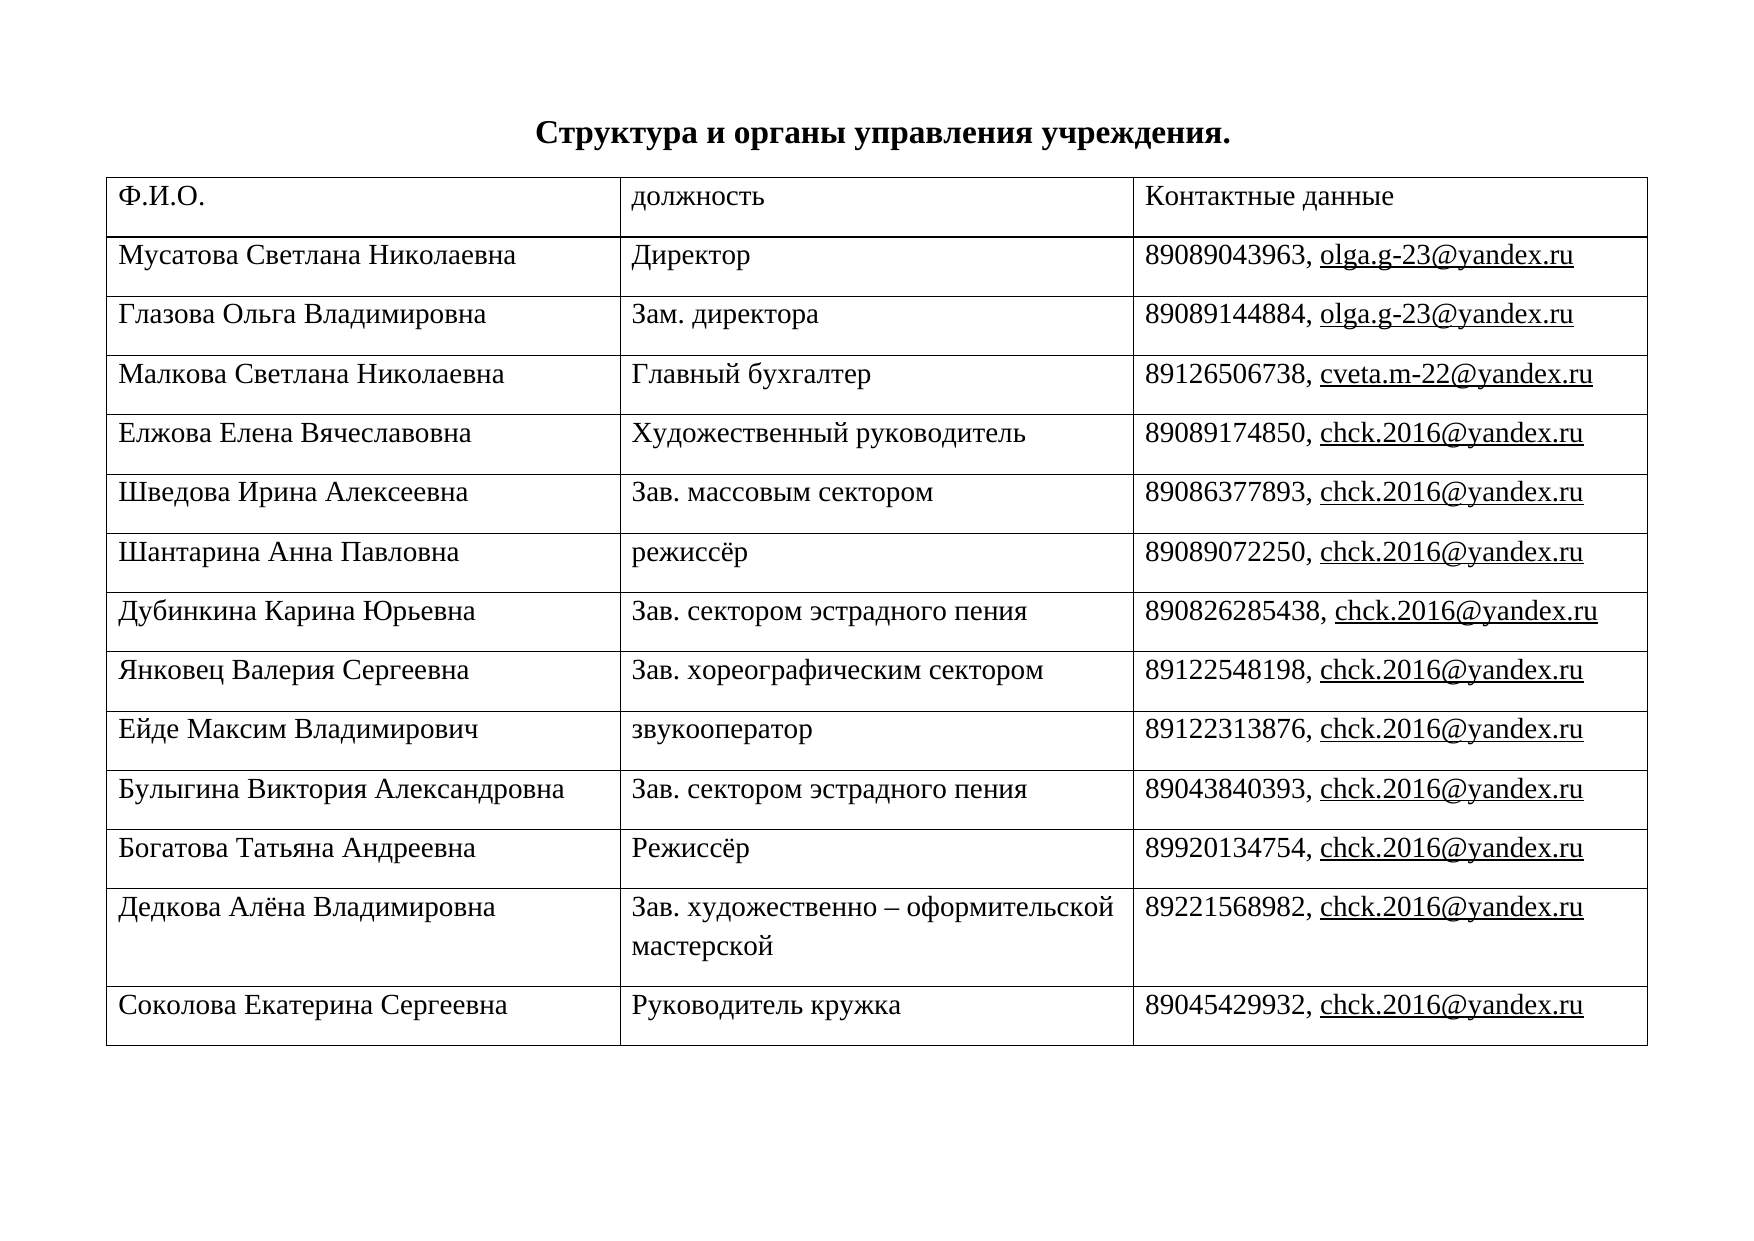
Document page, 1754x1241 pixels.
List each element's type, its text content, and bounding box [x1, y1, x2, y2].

table_cell 89126506738, cveta.m-22@yandex.ru [1134, 356, 1647, 414]
table_header Ф.И.О. [107, 178, 620, 236]
table_cell 89089174850, chck.2016@yandex.ru [1134, 415, 1647, 473]
table_cell Дубинкина Карина Юрьевна [107, 593, 620, 651]
table_cell Булыгина Виктория Александровна [107, 771, 620, 829]
table_cell Зав. сектором эстрадного пения [621, 771, 1133, 829]
table_cell Дедкова Алёна Владимировна [107, 889, 620, 986]
table_header должность [621, 178, 1133, 236]
table_cell Елжова Елена Вячеславовна [107, 415, 620, 473]
table_cell 89122548198, chck.2016@yandex.ru [1134, 652, 1647, 711]
table_header Контактные данные [1134, 178, 1647, 236]
table_cell Ейде Максим Владимирович [107, 712, 620, 770]
table_cell Богатова Татьяна Андреевна [107, 830, 620, 888]
table_cell Главный бухгалтер [621, 356, 1133, 414]
table_cell 89920134754, chck.2016@yandex.ru [1134, 830, 1647, 888]
text Структура и органы управления учреждения. [118, 112, 1636, 151]
table_cell Шведова Ирина Алексеевна [107, 475, 620, 533]
table_cell Директор [621, 238, 1133, 296]
table_cell 89086377893, chck.2016@yandex.ru [1134, 475, 1647, 533]
table_cell Зав. сектором эстрадного пения [621, 593, 1133, 651]
table_cell Зав. художественно – оформительской мастерской [621, 889, 1133, 986]
table_cell 89122313876, chck.2016@yandex.ru [1134, 712, 1647, 770]
table_cell 89089144884, olga.g-23@yandex.ru [1134, 297, 1647, 355]
table_cell Янковец Валерия Сергеевна [107, 652, 620, 711]
table_cell 89045429932, chck.2016@yandex.ru [1134, 987, 1647, 1045]
table_cell Малкова Светлана Николаевна [107, 356, 620, 414]
table_cell 89089043963, olga.g-23@yandex.ru [1134, 238, 1647, 296]
table_cell 89043840393, chck.2016@yandex.ru [1134, 771, 1647, 829]
table_cell Мусатова Светлана Николаевна [107, 238, 620, 296]
table_cell Зав. массовым сектором [621, 475, 1133, 533]
table_cell 89221568982, chck.2016@yandex.ru [1134, 889, 1647, 986]
table_cell Зав. хореографическим сектором [621, 652, 1133, 711]
table_cell Глазова Ольга Владимировна [107, 297, 620, 355]
table_cell Художественный руководитель [621, 415, 1133, 473]
table_cell режиссёр [621, 534, 1133, 592]
table_cell Шантарина Анна Павловна [107, 534, 620, 592]
table_cell Режиссёр [621, 830, 1133, 888]
table_cell Зам. директора [621, 297, 1133, 355]
table_cell 890826285438, chck.2016@yandex.ru [1134, 593, 1647, 651]
table_cell 89089072250, chck.2016@yandex.ru [1134, 534, 1647, 592]
table_cell Руководитель кружка [621, 987, 1133, 1045]
table_cell Соколова Екатерина Сергеевна [107, 987, 620, 1045]
table_cell звукооператор [621, 712, 1133, 770]
